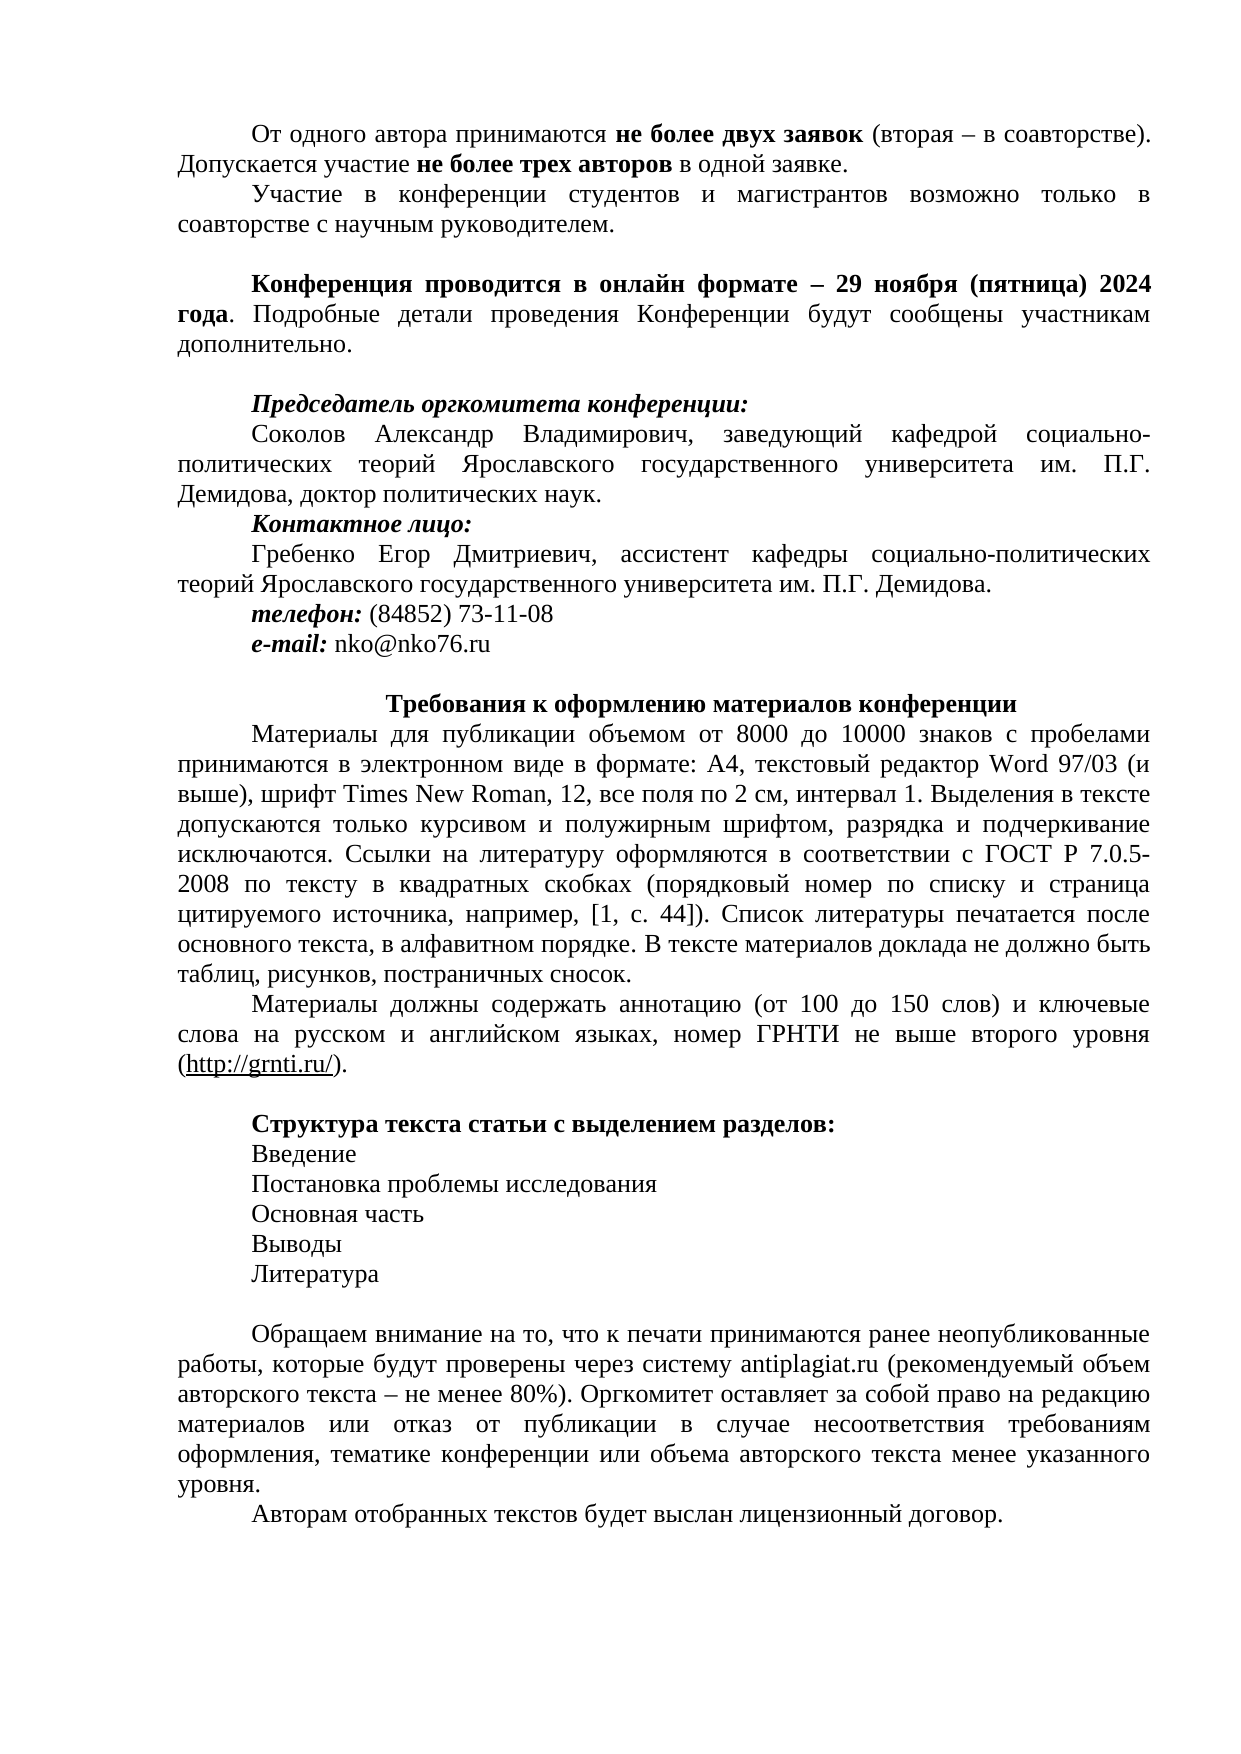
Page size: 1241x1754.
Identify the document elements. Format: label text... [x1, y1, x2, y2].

text Материалы для публикации объемом от 8000 до 10000 знаков с пробелами принимаются в электронном виде в формате: А4, текстовый редактор Word 97/03 (и выше), шрифт Times New Roman, 12, все поля по 2 см, интервал 1. Выделения в тексте допускаются только курсивом и полужирным шрифтом, разрядка и подчеркивание исключаются. Ссылки на литературу оформляются в соответствии с ГОСТ Р 7.0.5-2008 по тексту в квадратных скобках (порядковый номер по списку и страница цитируемого источника, например, [1, с. 44]). Список литературы печатается после основного текста, в алфавитном порядке. В тексте материалов доклада не должно быть таблиц, рисунков, постраничных сносок. [177, 718, 1152, 988]
text Постановка проблемы исследования [177, 1168, 1152, 1198]
text Участие в конференции студентов и магистрантов возможно только в соавторстве с научным руководителем. [177, 178, 1152, 238]
text e-mail: nko@nko76.ru [177, 628, 1152, 658]
text Председатель оргкомитета конференции: [177, 388, 1152, 418]
text Материалы должны содержать аннотацию (от 100 до 150 слов) и ключевые слова на русском и английском языках, номер ГРНТИ не выше второго уровня (http://grnti.ru/). [177, 988, 1152, 1078]
text Конференция проводится в онлайн формате – 29 ноября (пятница) 2024 года. Подробные детали проведения Конференции будут сообщены участникам дополнительно. [177, 268, 1152, 358]
text Соколов Александр Владимирович, заведующий кафедрой социально-политических теорий Ярославского государственного университета им. П.Г. Демидова, доктор политических наук. [177, 418, 1152, 508]
text Выводы [177, 1228, 1152, 1258]
text От одного автора принимаются не более двух заявок (вторая – в соавторстве). Допускается участие не более трех авторов в одной заявке. [177, 118, 1152, 178]
text Введение [177, 1138, 1152, 1168]
text Обращаем внимание на то, что к печати принимаются ранее неопубликованные работы, которые будут проверены через систему antiplagiat.ru (рекомендуемый объем авторского текста – не менее 80%). Оргкомитет оставляет за собой право на редакцию материалов или отказ от публикации в случае несоответствия требованиям оформления, тематике конференции или объема авторского текста менее указанного уровня. [177, 1318, 1152, 1498]
text Литература [177, 1258, 1152, 1288]
text Основная часть [177, 1198, 1152, 1228]
text телефон: (84852) 73-11-08 [177, 598, 1152, 628]
text Структура текста статьи с выделением разделов: [177, 1108, 1152, 1138]
text Гребенко Егор Дмитриевич, ассистент кафедры социально-политических теорий Ярославского государственного университета им. П.Г. Демидова. [177, 538, 1152, 598]
text Авторам отобранных текстов будет выслан лицензионный договор. [177, 1498, 1152, 1528]
text Требования к оформлению материалов конференции [177, 688, 1152, 718]
text Контактное лицо: [177, 508, 1152, 538]
